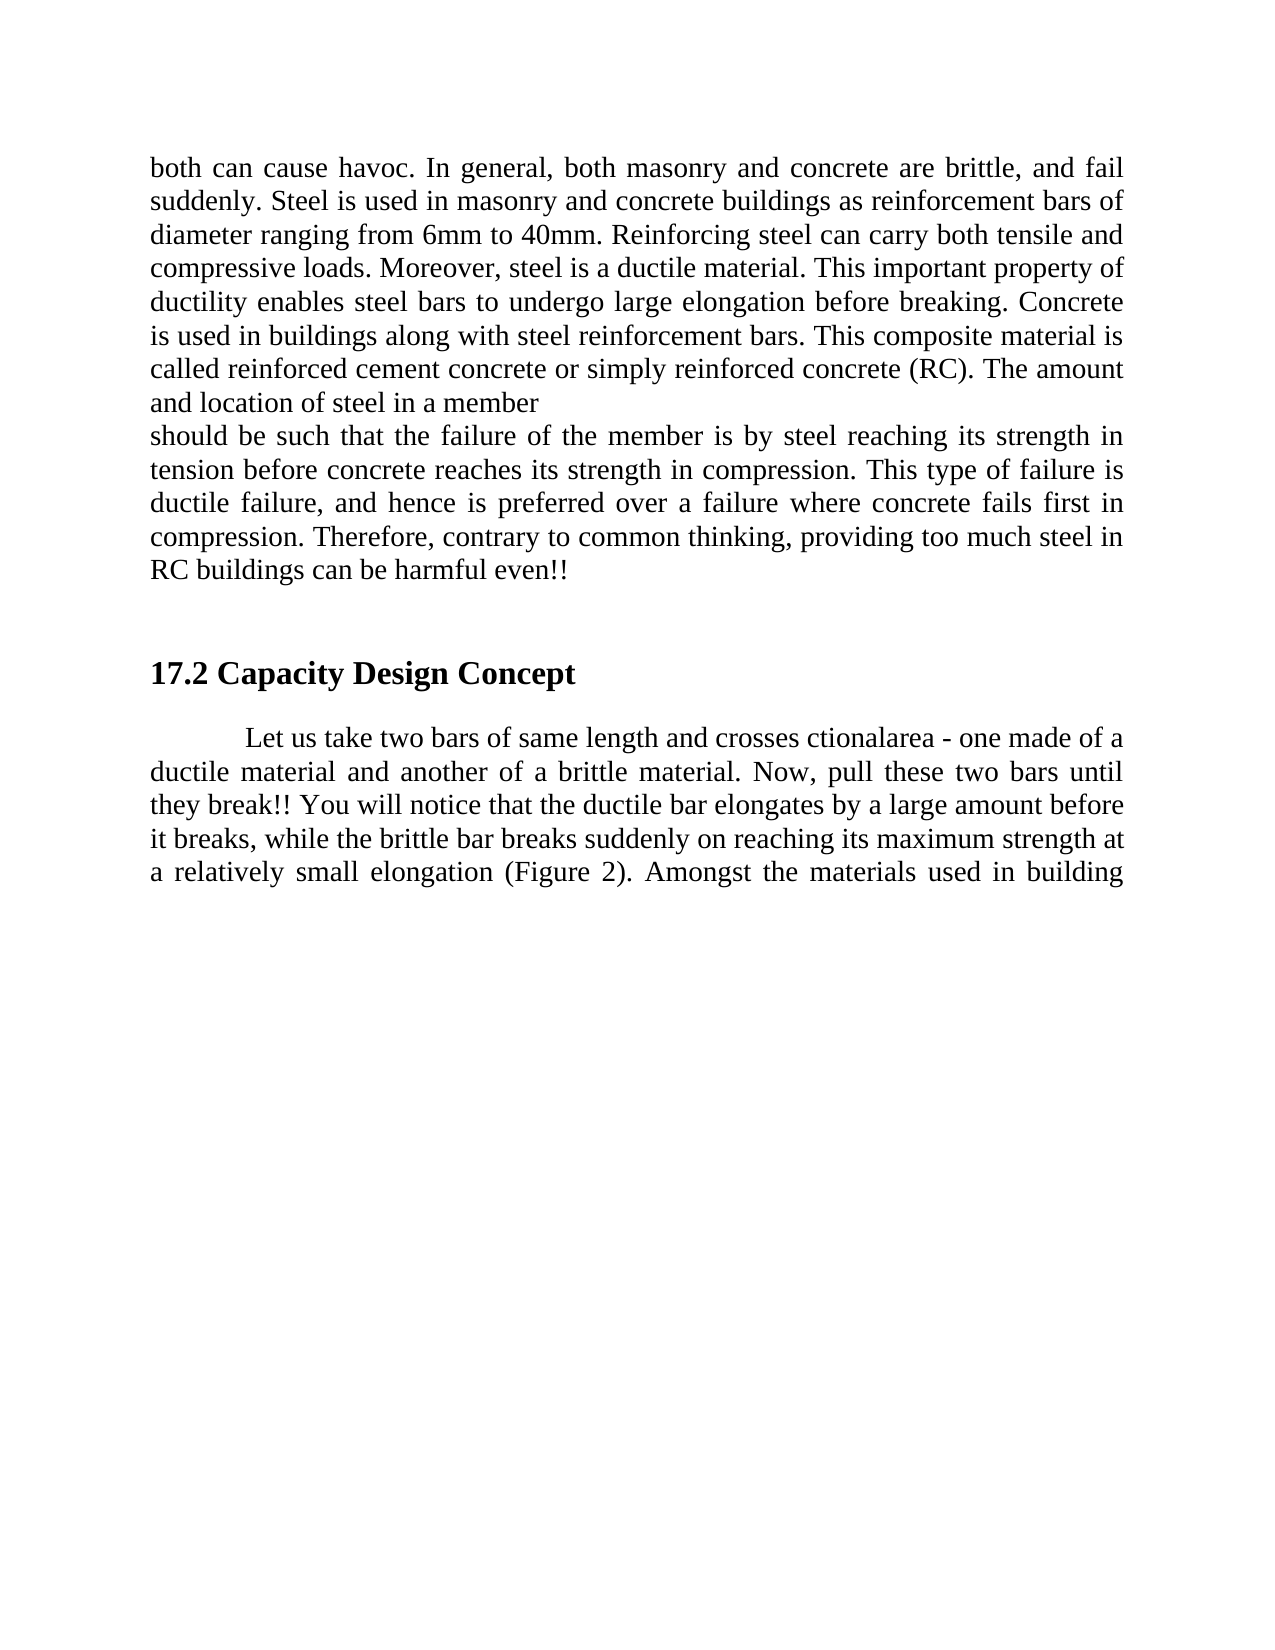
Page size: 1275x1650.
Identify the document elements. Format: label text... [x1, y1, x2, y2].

text should be such that the failure of the member is by steel reaching its strength in tension before concrete reaches its strength in compression. This type of failure is ductile failure, and hence is preferred over a failure where concrete fails first in compression. Therefore, contrary to common thinking, providing too much steel in RC buildings can be harmful even!! [150, 418, 1125, 586]
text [150, 150, 1125, 418]
text Let us take two bars of same length and crosses ctionalarea - one made of a ductile material and another of a brittle material. Now, pull these two bars until they break!! You will notice that the ductile bar elongates by a large amount before it breaks, while the brittle bar breaks suddenly on reaching its maximum strength at a relatively small elongation (Figure 2). Amongst the materials used in building construction, steel is ductile, while masonry and concrete arebrittle. [150, 720, 1125, 888]
text 17.2 Capacity Design Concept [150, 653, 1125, 691]
